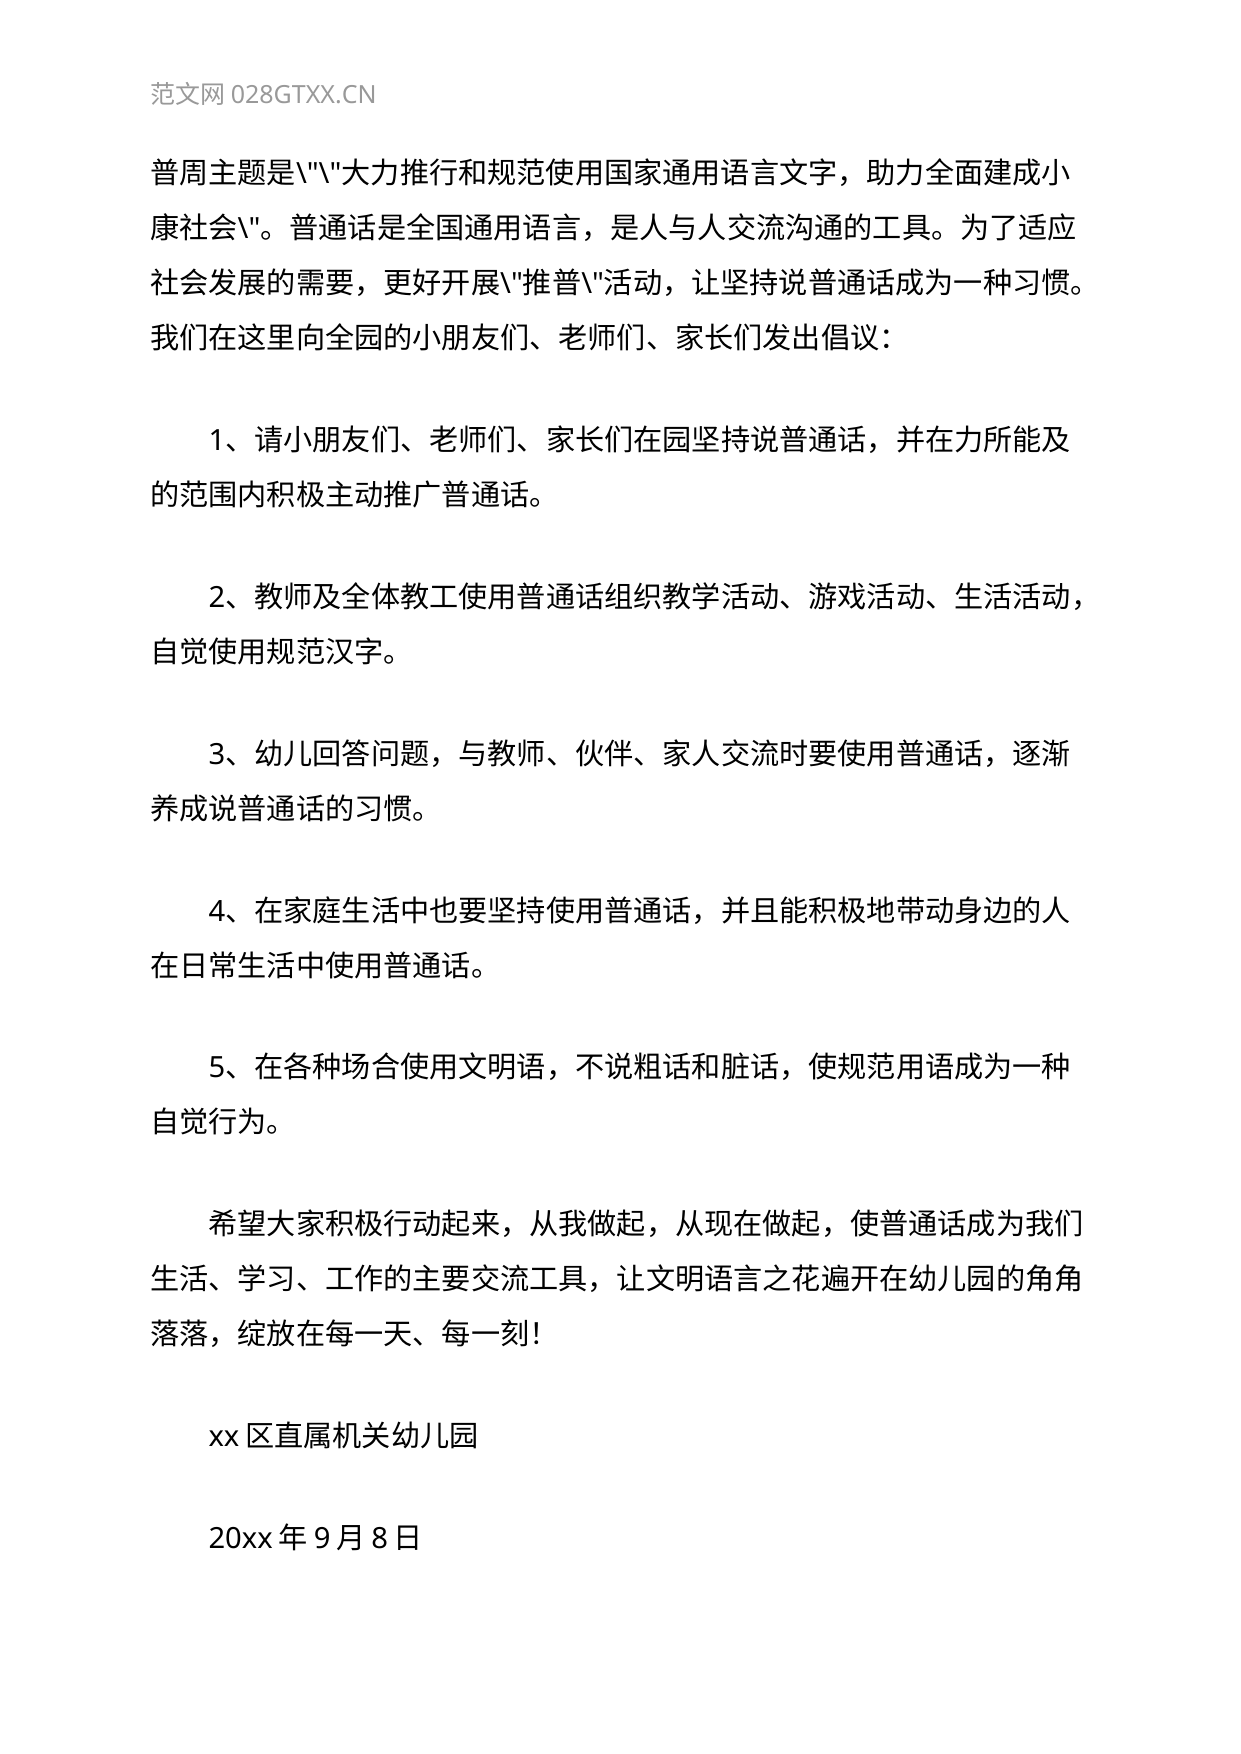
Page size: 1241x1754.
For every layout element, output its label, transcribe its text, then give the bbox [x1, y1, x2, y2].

text 5、在各种场合使用文明语，不说粗话和脏话，使规范用语成为一种自觉行为。 [150, 1044, 1090, 1141]
text 1、请小朋友们、老师们、家长们在园坚持说普通话，并在力所能及的范围内积极主动推广普通话。 [150, 417, 1090, 514]
text 4、在家庭生活中也要坚持使用普通话，并且能积极地带动身边的人在日常生活中使用普通话。 [150, 887, 1090, 984]
text 20xx年9月8日 [150, 1514, 1090, 1557]
text xx区直属机关幼儿园 [150, 1412, 1090, 1454]
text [150, 150, 1090, 357]
text 希望大家积极行动起来，从我做起，从现在做起，使普通话成为我们生活、学习、工作的主要交流工具，让文明语言之花遍开在幼儿园的角角落落，绽放在每一天、每一刻！ [150, 1201, 1090, 1353]
text 2、教师及全体教工使用普通话组织教学活动、游戏活动、生活活动，自觉使用规范汉字。 [150, 573, 1090, 671]
text 3、幼儿回答问题，与教师、伙伴、家人交流时要使用普通话，逐渐养成说普通话的习惯。 [150, 730, 1090, 828]
